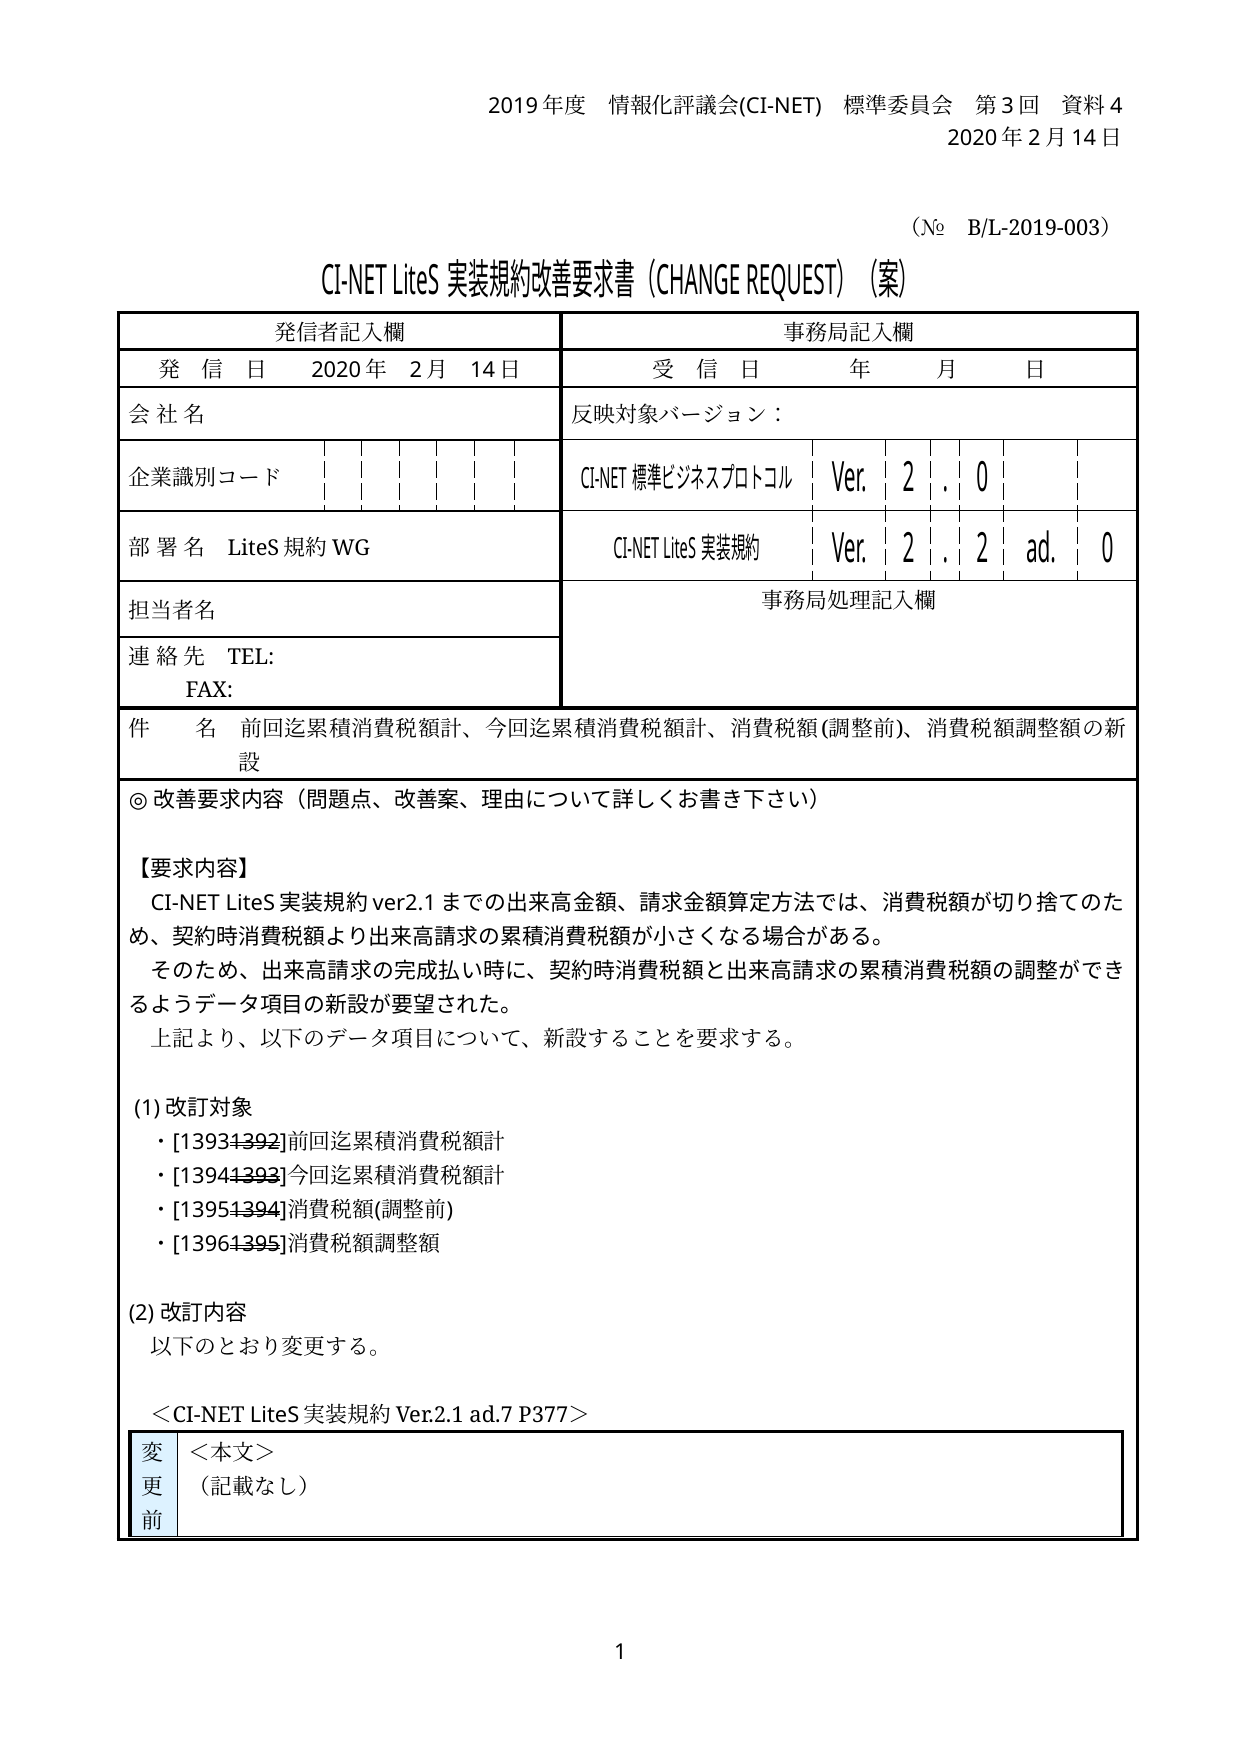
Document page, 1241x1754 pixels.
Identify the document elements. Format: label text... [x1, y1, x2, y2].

table_cell 2 [960, 511, 1004, 580]
table_cell CI-NET標準ビジネスプロトコル [563, 440, 812, 510]
table_cell ad. [1004, 511, 1078, 580]
table_cell 2 [886, 511, 930, 580]
table_cell Ver. [812, 511, 886, 580]
table_cell 2 [886, 440, 930, 510]
table_cell 受 信 日 年 月 日 [563, 351, 1136, 386]
table_cell [437, 441, 474, 510]
table_cell . [930, 440, 960, 510]
table_cell 0 [1078, 511, 1136, 580]
table_cell [399, 441, 437, 510]
table_cell 企業識別コード [120, 441, 324, 510]
table_cell [474, 441, 514, 510]
table_cell 連 絡 先 TEL: FAX: [120, 638, 559, 706]
table_cell 反映対象バージョン： [563, 388, 1136, 439]
table_cell CI-NET LiteS実装規約 [563, 511, 812, 580]
table_cell 0 [960, 440, 1004, 510]
table_cell [514, 441, 559, 510]
table_header 事務局記入欄 [563, 314, 1136, 348]
text CI-NET LiteS実装規約改善要求書（CHANGE REQUEST）（案） [118, 243, 1122, 311]
table_cell Ver. [812, 440, 886, 510]
table_cell 会 社 名 [120, 388, 559, 439]
table_cell . [930, 511, 960, 580]
table_cell 件 名 前回迄累積消費税額計、今回迄累積消費税額計、消費税額(調整前)、消費税額調整額の新設 [120, 710, 1136, 778]
table_cell [324, 441, 362, 510]
table_cell 事務局処理記入欄 [563, 581, 1136, 706]
table_cell 担当者名 [120, 582, 559, 636]
table_cell 部 署 名 LiteS規約WG [120, 512, 559, 580]
text （№ B/L-2019-003） [118, 208, 1122, 243]
table_cell [1078, 440, 1136, 510]
table_cell 発 信 日 2020年 2月 14日 [120, 351, 559, 386]
table_header 発信者記入欄 [120, 314, 559, 348]
table_cell [1004, 440, 1078, 510]
table_cell [362, 441, 399, 510]
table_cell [120, 781, 1136, 1537]
